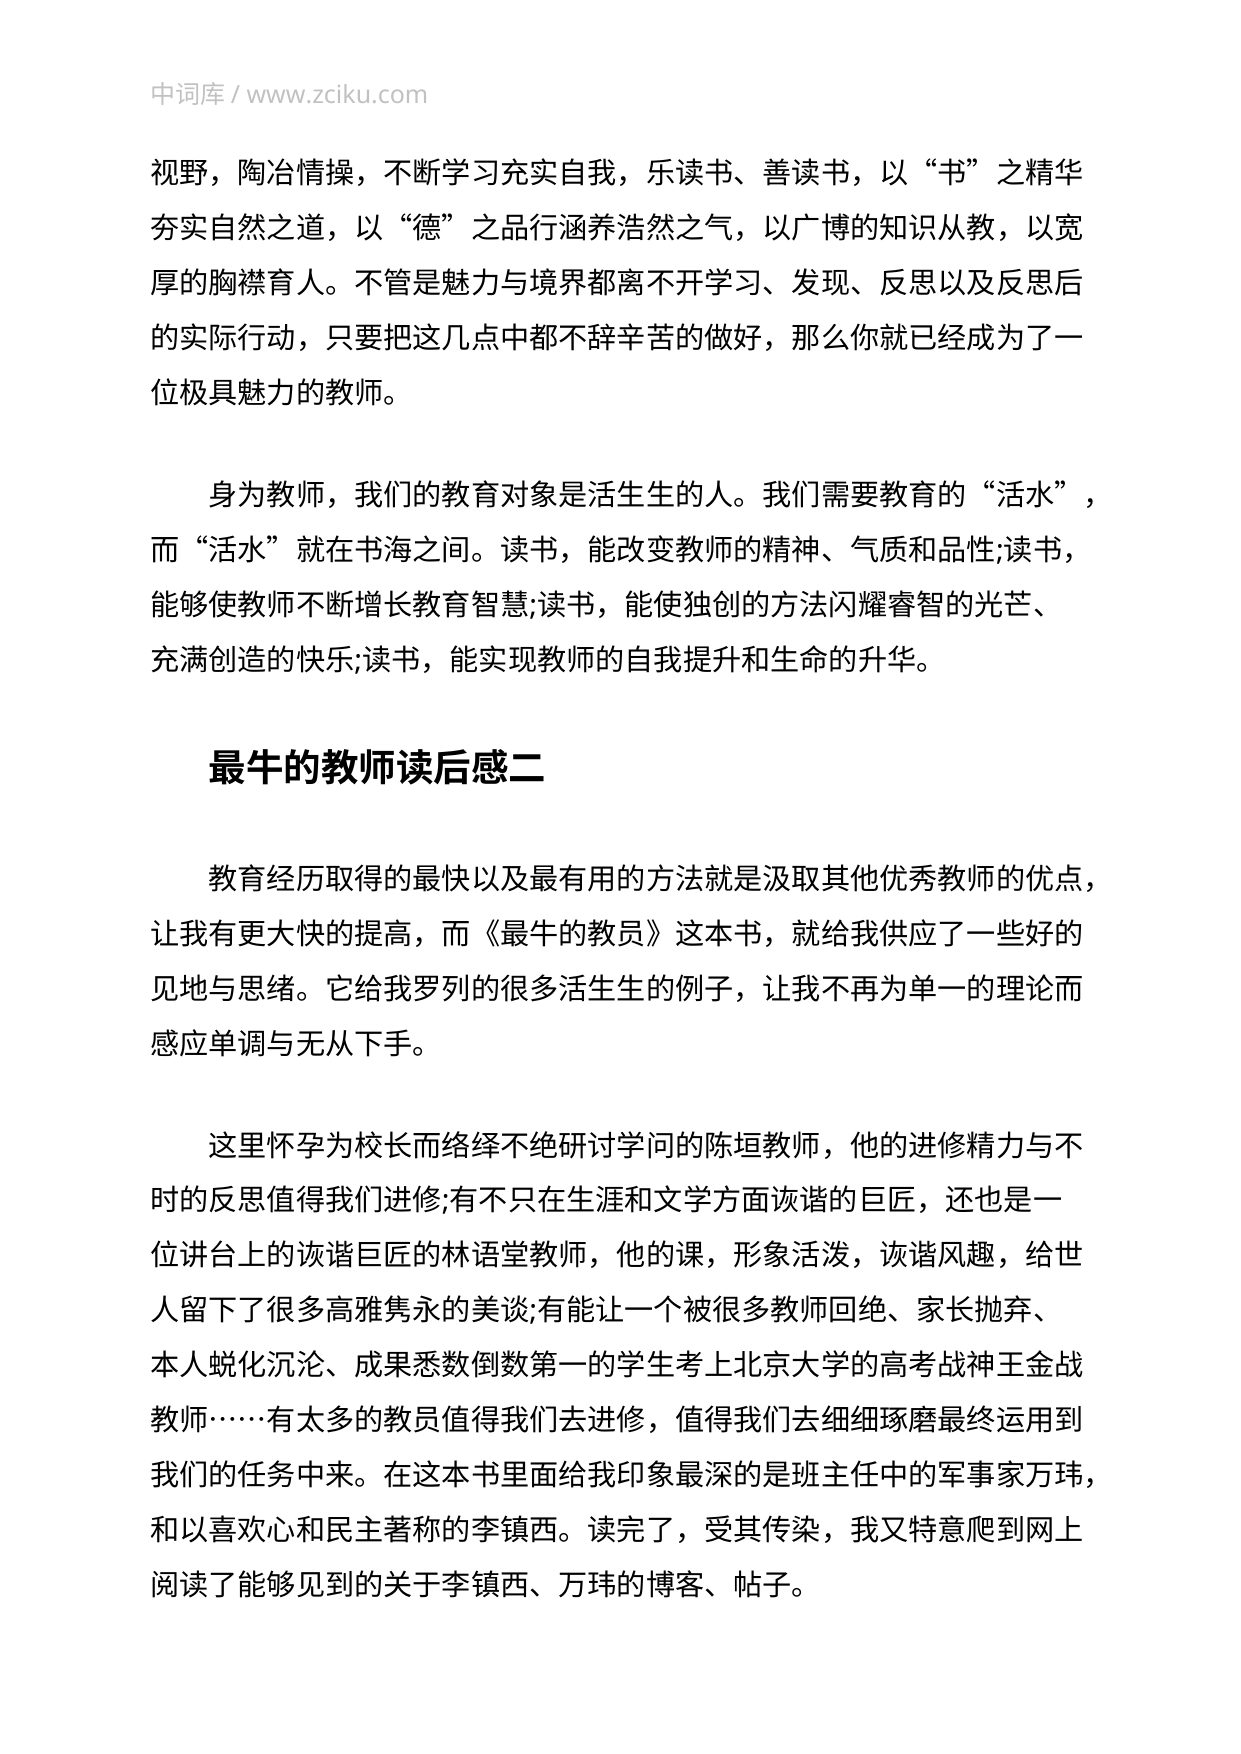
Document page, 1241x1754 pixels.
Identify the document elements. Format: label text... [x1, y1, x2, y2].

text 教育经历取得的最快以及最有用的方法就是汲取其他优秀教师的优点，让我有更大快的提高，而《最牛的教员》这本书，就给我供应了一些好的见地与思绪。它给我罗列的很多活生生的例子，让我不再为单一的理论而感应单调与无从下手。 [150, 856, 1090, 1063]
text 身为教师，我们的教育对象是活生生的人。我们需要教育的“活水”，而“活水”就在书海之间。读书，能改变教师的精神、气质和品性;读书，能够使教师不断增长教育智慧;读书，能使独创的方法闪耀睿智的光芒、充满创造的快乐;读书，能实现教师的自我提升和生命的升华。 [150, 471, 1090, 679]
text 这里怀孕为校长而络绎不绝研讨学问的陈垣教师，他的进修精力与不时的反思值得我们进修;有不只在生涯和文学方面诙谐的巨匠，还也是一位讲台上的诙谐巨匠的林语堂教师，他的课，形象活泼，诙谐风趣，给世人留下了很多高雅隽永的美谈;有能让一个被很多教师回绝、家长抛弃、本人蜕化沉沦、成果悉数倒数第一的学生考上北京大学的高考战神王金战教师……有太多的教员值得我们去进修，值得我们去细细琢磨最终运用到我们的任务中来。在这本书里面给我印象最深的是班主任中的军事家万玮，和以喜欢心和民主著称的李镇西。读完了，受其传染，我又特意爬到网上阅读了能够见到的关于李镇西、万玮的博客、帖子。 [150, 1122, 1090, 1604]
text 最牛的教师读后感二 [150, 738, 1090, 792]
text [150, 150, 1090, 412]
